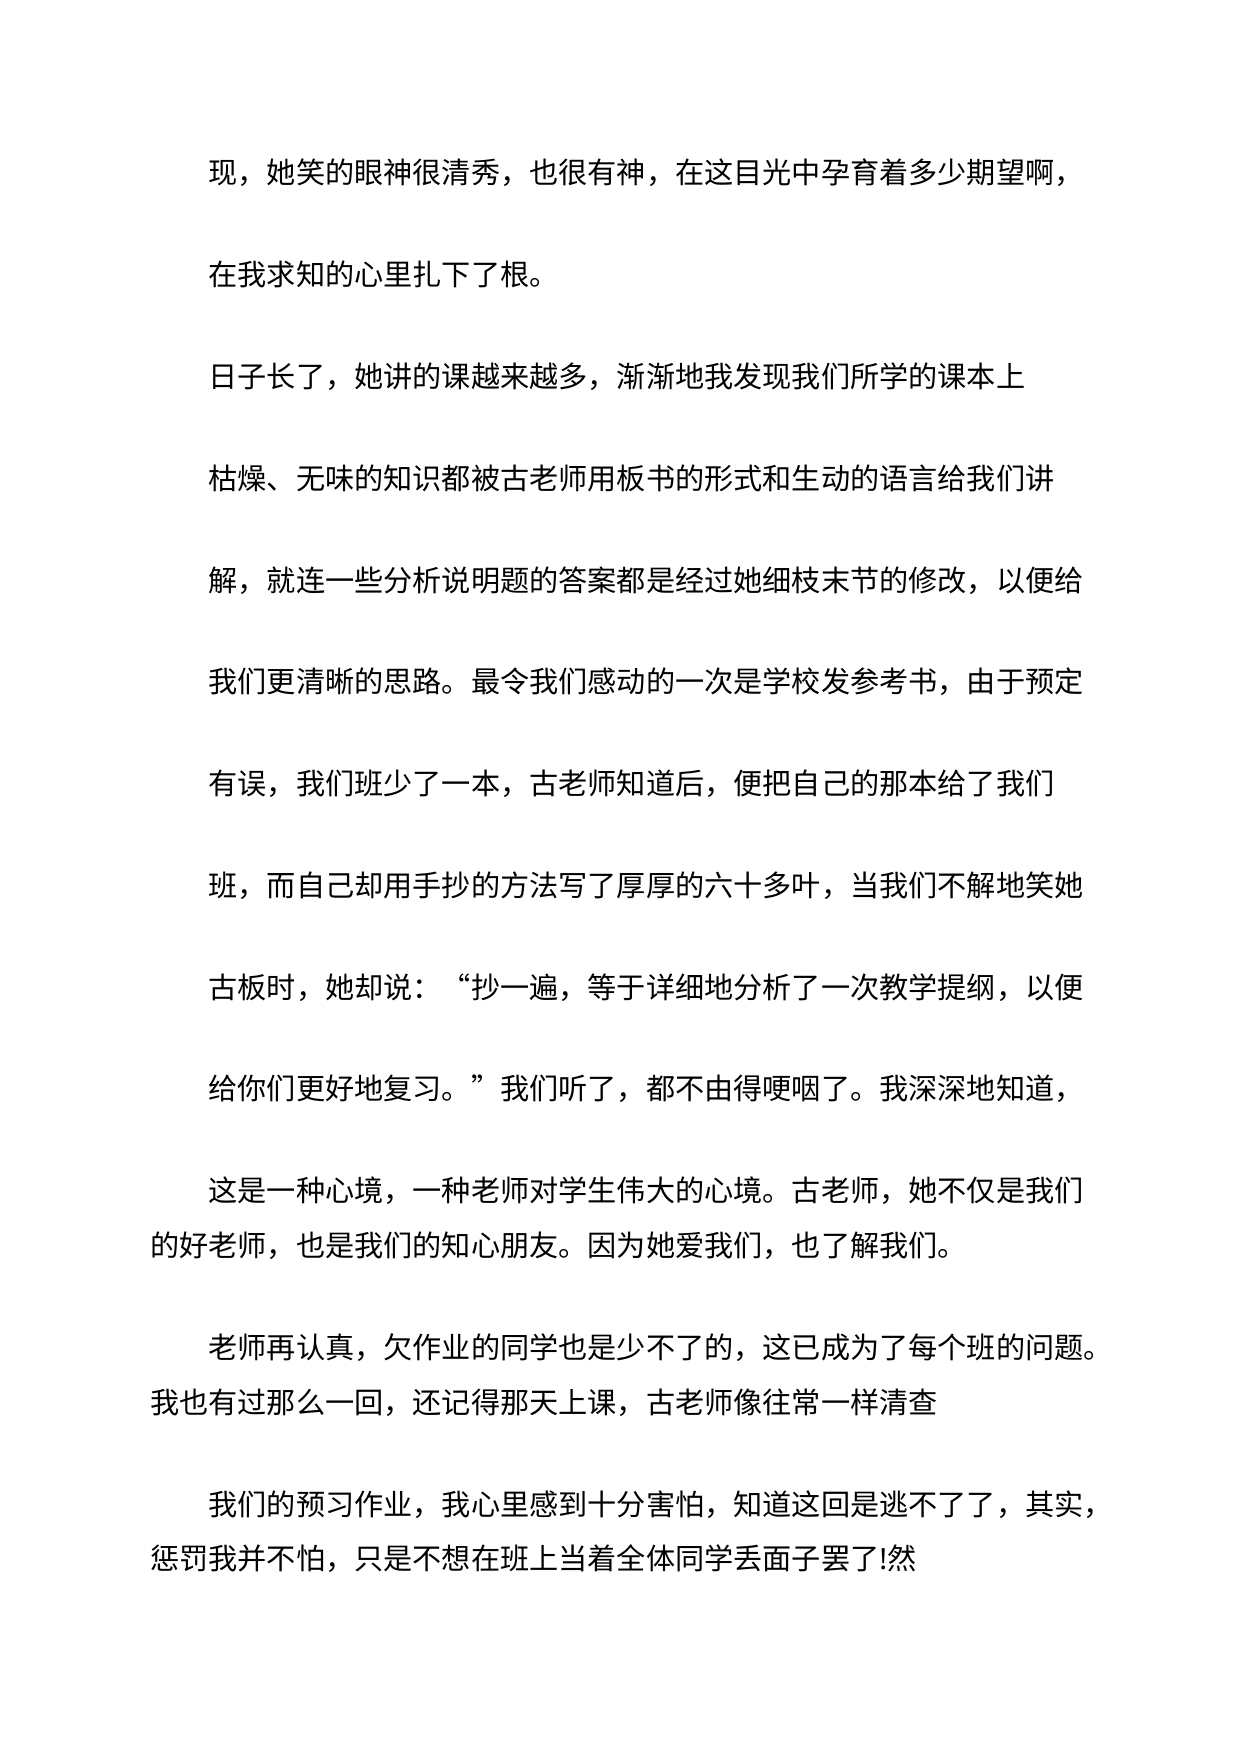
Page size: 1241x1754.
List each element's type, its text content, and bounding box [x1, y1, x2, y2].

text 老师再认真，欠作业的同学也是少不了的，这已成为了每个班的问题。我也有过那么一回，还记得那天上课，古老师像往常一样清查 [150, 1324, 1090, 1422]
text 我们的预习作业，我心里感到十分害怕，知道这回是逃不了了，其实，惩罚我并不怕，只是不想在班上当着全体同学丢面子罢了!然 [150, 1481, 1090, 1578]
text 解，就连一些分析说明题的答案都是经过她细枝末节的修改，以便给 [150, 557, 1090, 599]
text 给你们更好地复习。”我们听了，都不由得哽咽了。我深深地知道， [150, 1066, 1090, 1108]
text 我们更清晰的思路。最令我们感动的一次是学校发参考书，由于预定 [150, 659, 1090, 701]
text 这是一种心境，一种老师对学生伟大的心境。古老师，她不仅是我们的好老师，也是我们的知心朋友。因为她爱我们，也了解我们。 [150, 1168, 1090, 1265]
text 枯燥、无味的知识都被古老师用板书的形式和生动的语言给我们讲 [150, 455, 1090, 498]
text 在我求知的心里扎下了根。 [150, 252, 1090, 294]
text 班，而自己却用手抄的方法写了厚厚的六十多叶，当我们不解地笑她 [150, 862, 1090, 905]
text 有误，我们班少了一本，古老师知道后，便把自己的那本给了我们 [150, 761, 1090, 803]
text 日子长了，她讲的课越来越多，渐渐地我发现我们所学的课本上 [150, 353, 1090, 396]
text 现，她笑的眼神很清秀，也很有神，在这目光中孕育着多少期望啊， [150, 150, 1090, 192]
text 古板时，她却说：“抄一遍，等于详细地分析了一次教学提纲，以便 [150, 964, 1090, 1006]
